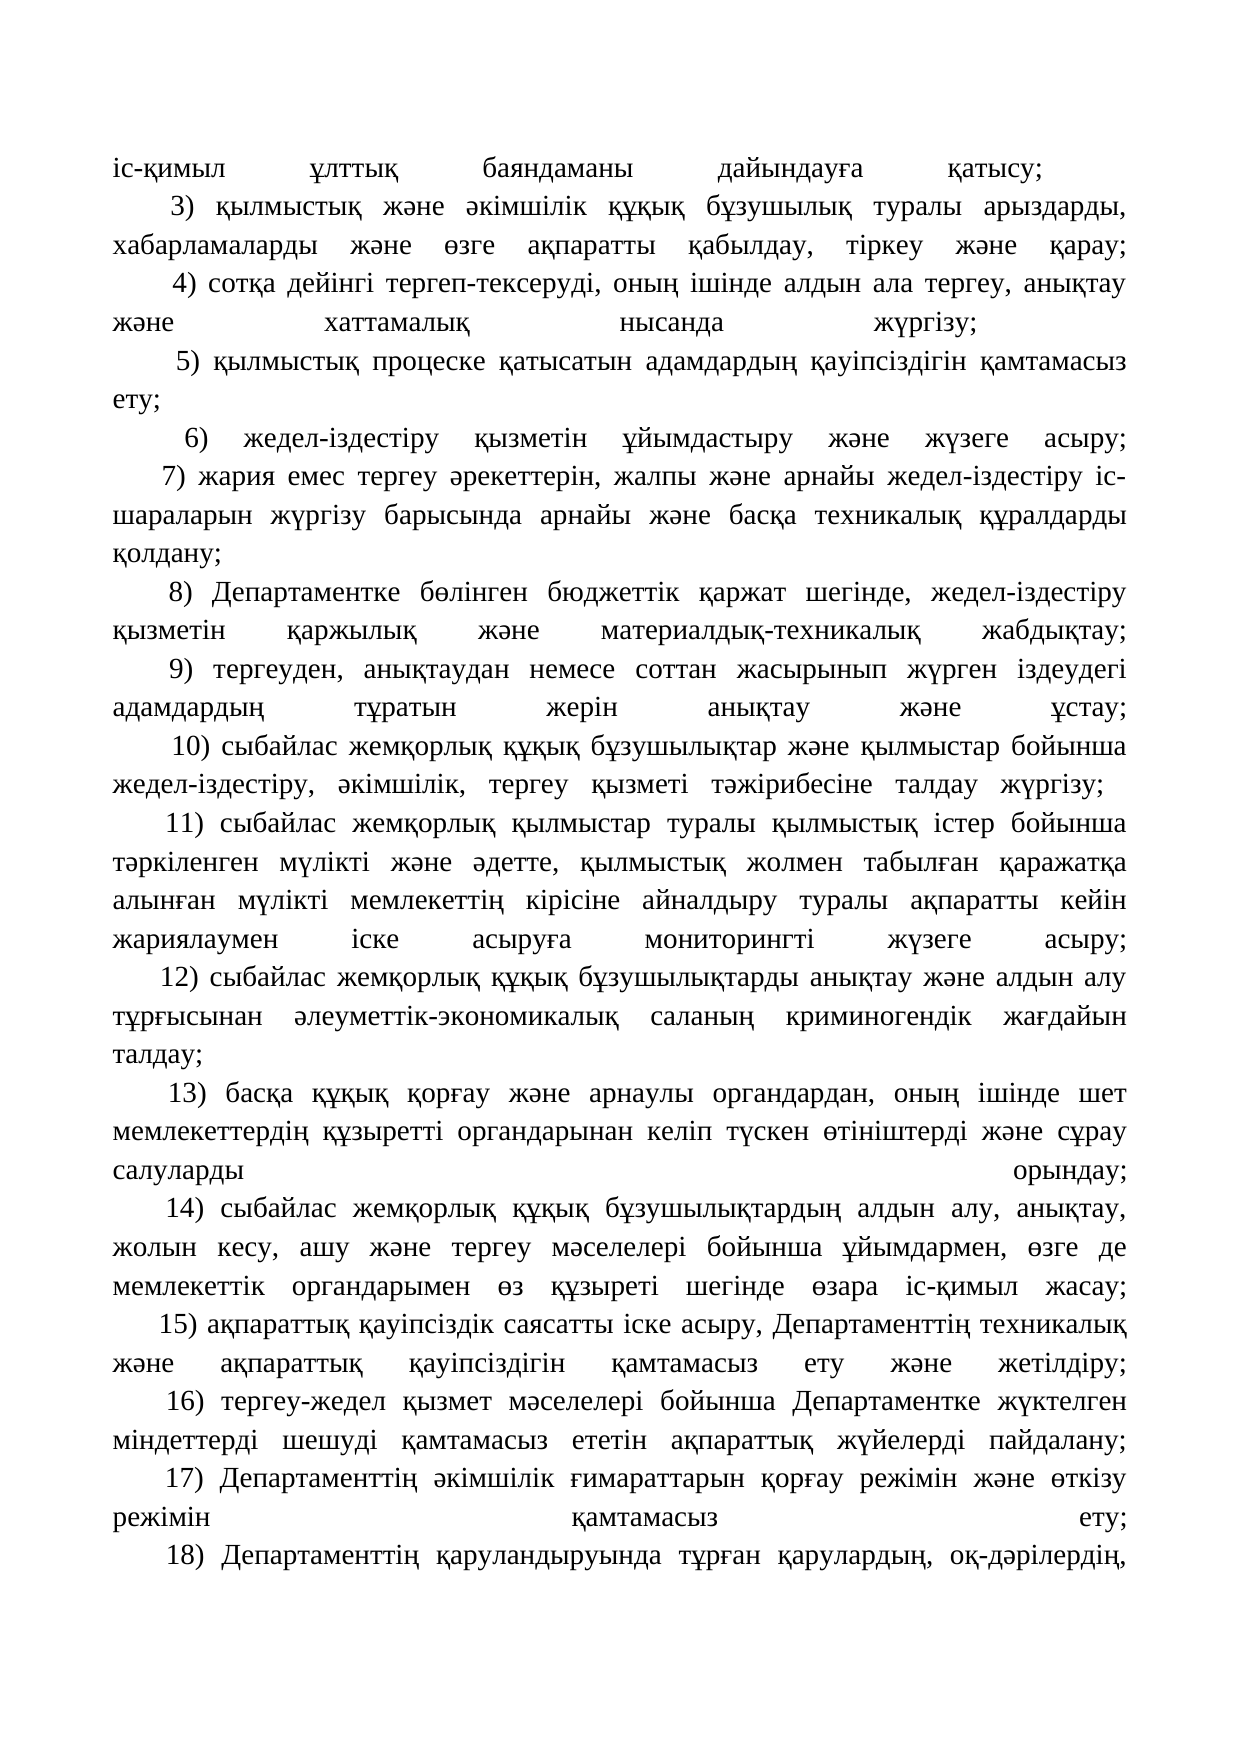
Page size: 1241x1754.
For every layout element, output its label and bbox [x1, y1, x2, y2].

text [112, 150, 1128, 1571]
